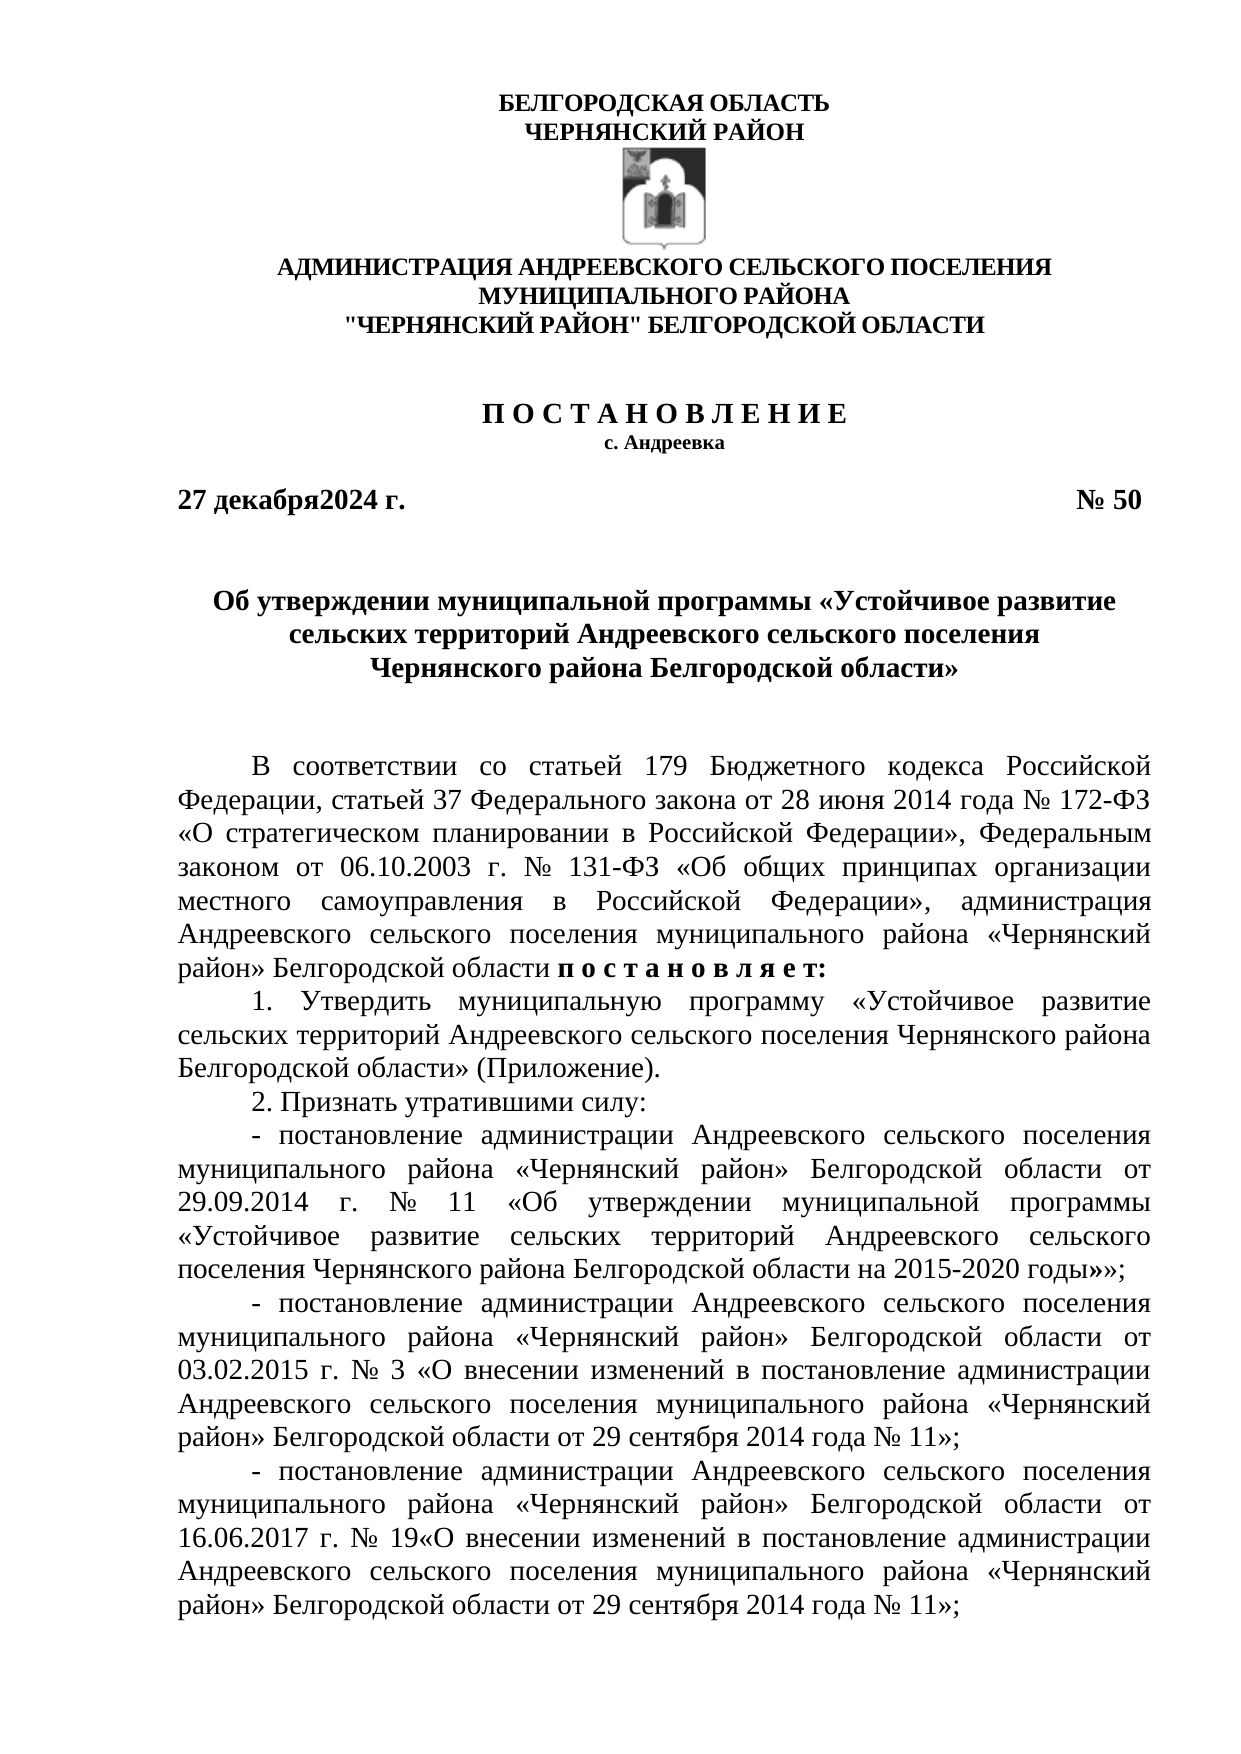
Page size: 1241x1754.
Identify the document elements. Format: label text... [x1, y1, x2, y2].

text с. Андреевка [177, 429, 1152, 454]
text 1. Утвердить муниципальную программу «Устойчивое развитие сельских территорий Андреевского сельского поселения Чернянского района Белгородской области» (Приложение). [177, 983, 1152, 1084]
text П О С Т А Н О В Л Е Н И Е [177, 396, 1152, 429]
text 2. Признать утратившими силу: [177, 1084, 1152, 1117]
text Об утверждении муниципальной программы «Устойчивое развитие сельских территорий Андреевского сельского поселения [177, 583, 1152, 650]
text - постановление администрации Андреевского сельского поселения муниципального района «Чернянский район» Белгородской области от 29.09.2014 г. № 11 «Об утверждении муниципальной программы «Устойчивое развитие сельских территорий Андреевского сельского поселения Чернянского района Белгородской области на 2015-2020 годы»»; [177, 1117, 1152, 1285]
text "ЧЕРНЯНСКИЙ РАЙОН" БЕЛГОРОДСКОЙ ОБЛАСТИ [177, 310, 1152, 338]
text - постановление администрации Андреевского сельского поселения муниципального района «Чернянский район» Белгородской области от 16.06.2017 г. № 19«О внесении изменений в постановление администрации Андреевского сельского поселения муниципального района «Чернянский район» Белгородской области от 29 сентября 2014 года № 11»; [177, 1453, 1152, 1621]
text 27 декабря2024 г. № 50 [177, 482, 1152, 516]
text - постановление администрации Андреевского сельского поселения муниципального района «Чернянский район» Белгородской области от 03.02.2015 г. № 3 «О внесении изменений в постановление администрации Андреевского сельского поселения муниципального района «Чернянский район» Белгородской области от 29 сентября 2014 года № 11»; [177, 1285, 1152, 1453]
text АДМИНИСТРАЦИЯ АНДРЕЕВСКОГО СЕЛЬСКОГО ПОСЕЛЕНИЯ МУНИЦИПАЛЬНОГО РАЙОНА [177, 252, 1152, 310]
text Чернянского района Белгородской области» [177, 650, 1152, 684]
text БЕЛГОРОДСКАЯ ОБЛАСТЬ [177, 88, 1152, 117]
picture [620, 146, 709, 253]
text ЧЕРНЯНСКИЙ РАЙОН [177, 117, 1152, 146]
text В соответствии со статьей 179 Бюджетного кодекса Российской Федерации, статьей 37 Федерального закона от 28 июня 2014 года № 172-ФЗ «О стратегическом планировании в Российской Федерации», Федеральным законом от 06.10.2003 г. № 131-ФЗ «Об общих принципах организации местного самоуправления в Российской Федерации», администрация Андреевского сельского поселения муниципального района «Чернянский район» Белгородской области п о с т а н о в л я е т: [177, 748, 1152, 983]
